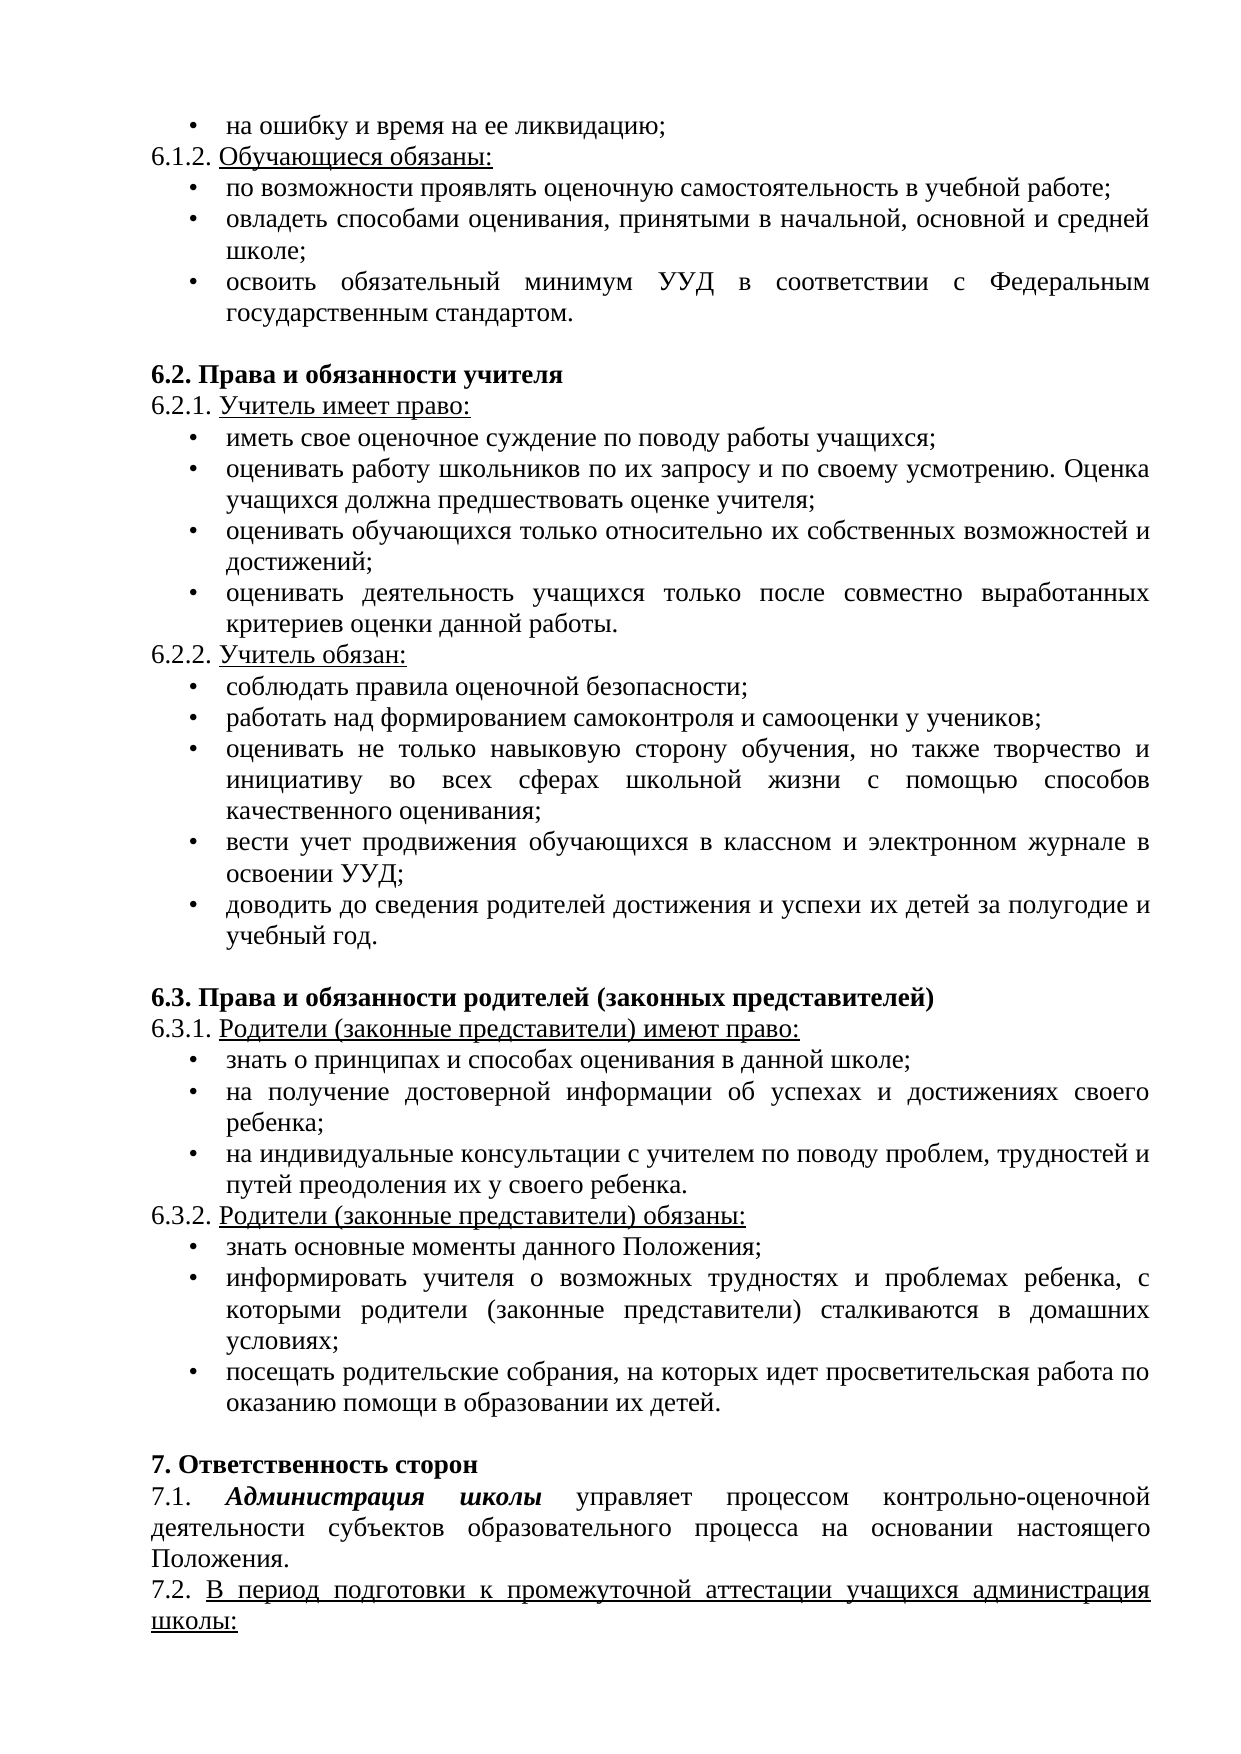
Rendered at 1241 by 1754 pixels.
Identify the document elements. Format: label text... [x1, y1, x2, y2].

list оценивать обучающихся только относительно их собственных возможностей и достижений; [188, 514, 1151, 576]
list вести учет продвижения обучающихся в классном и электронном журнале в освоении УУД; [188, 826, 1151, 888]
list иметь свое оценочное суждение по поводу работы учащихся; [188, 421, 1151, 452]
text 6.3. Права и обязанности родителей (законных представителей) [151, 981, 1151, 1012]
list знать основные моменты данного Положения; [188, 1230, 1151, 1262]
list информировать учителя о возможных трудностях и проблемах ребенка, с которыми родители (законные представители) сталкиваются в домашних условиях; [188, 1262, 1151, 1355]
list овладеть способами оценивания, принятыми в начальной, основной и средней школе; [188, 203, 1151, 265]
text 6.3.1. Родители (законные представители) имеют право: [151, 1012, 1151, 1043]
text 7. Ответственность сторон [151, 1448, 1151, 1479]
list доводить до сведения родителей достижения и успехи их детей за полугодие и учебный год. [188, 888, 1151, 950]
list работать над формированием самоконтроля и самооценки у учеников; [188, 701, 1151, 732]
list оценивать работу школьников по их запросу и по своему усмотрению. Оценка учащихся должна предшествовать оценке учителя; [188, 452, 1151, 514]
list на ошибку и время на ее ликвидацию; [188, 109, 1151, 140]
list соблюдать правила оценочной безопасности; [188, 670, 1151, 701]
text 6.2. Права и обязанности учителя [151, 358, 1151, 389]
list знать о принципах и способах оценивания в данной школе; [188, 1043, 1151, 1075]
list освоить обязательный минимум УУД в соответствии с Федеральным государственным стандартом. [188, 265, 1151, 327]
list на индивидуальные консультации с учителем по поводу проблем, трудностей и путей преодоления их у своего ребенка. [188, 1137, 1151, 1199]
list посещать родительские собрания, на которых идет просветительская работа по оказанию помощи в образовании их детей. [188, 1355, 1151, 1417]
list на получение достоверной информации об успехах и достижениях своего ребенка; [188, 1075, 1151, 1137]
text 6.2.2. Учитель обязан: [151, 639, 1151, 670]
text 6.3.2. Родители (законные представители) обязаны: [151, 1199, 1151, 1230]
text 7.1. Администрация школы управляет процессом контрольно-оценочной деятельности субъектов образовательного процесса на основании настоящего Положения. [151, 1479, 1151, 1573]
text 6.2.1. Учитель имеет право: [151, 389, 1151, 421]
list по возможности проявлять оценочную самостоятельность в учебной работе; [188, 171, 1151, 203]
list оценивать не только навыковую сторону обучения, но также творчество и инициативу во всех сферах школьной жизни с помощью способов качественного оценивания; [188, 732, 1151, 826]
text 7.2. В период подготовки к промежуточной аттестации учащихся администрация школы: [151, 1573, 1151, 1635]
list оценивать деятельность учащихся только после совместно выработанных критериев оценки данной работы. [188, 576, 1151, 639]
text 6.1.2. Обучающиеся обязаны: [151, 140, 1151, 171]
